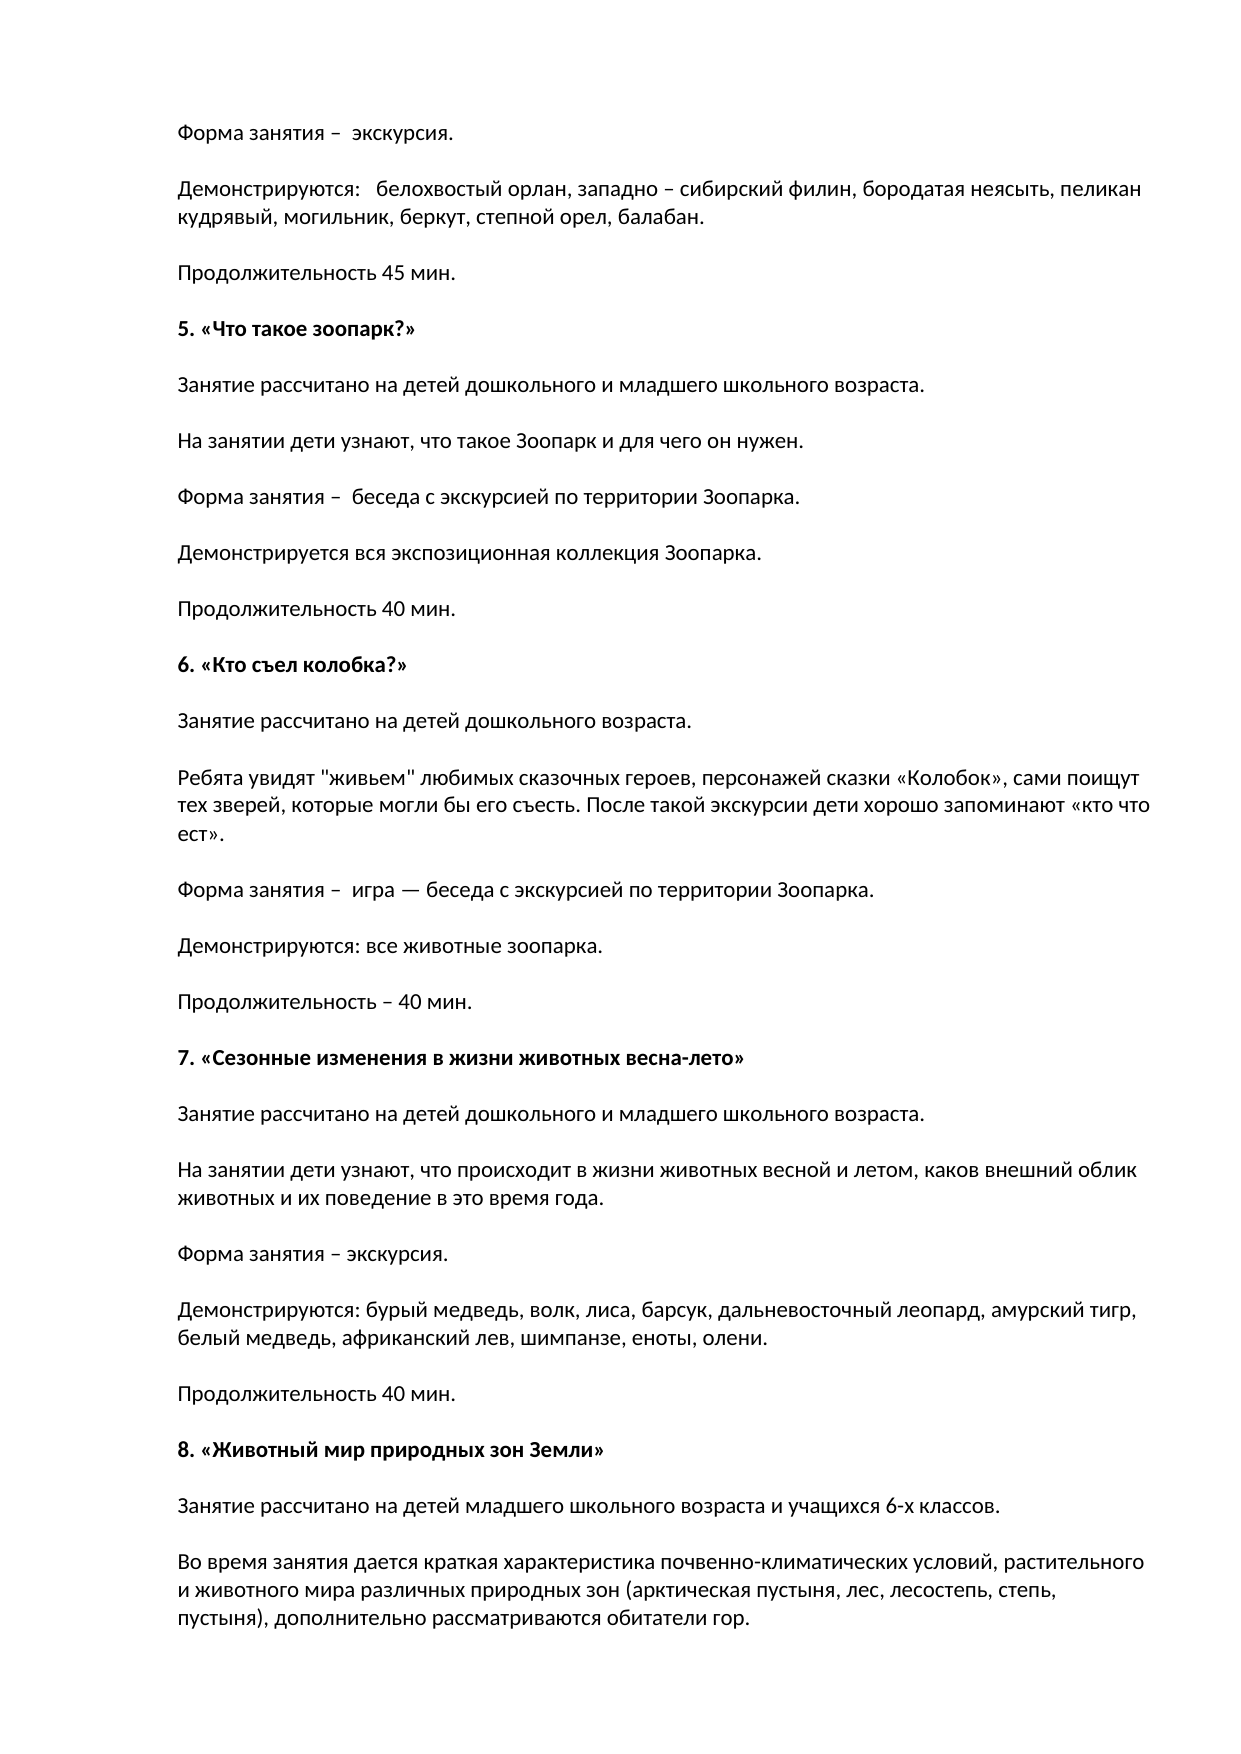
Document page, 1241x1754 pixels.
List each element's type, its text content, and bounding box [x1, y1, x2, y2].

text На занятии дети узнают, что происходит в жизни животных весной и летом, каков внешний облик животных и их поведение в это время года. [177, 1155, 1152, 1211]
text 6. «Кто съел колобка?» [177, 651, 1152, 678]
text 5. «Что такое зоопарк?» [177, 314, 1152, 342]
text Занятие рассчитано на детей младшего школьного возраста и учащихся 6-х классов. [177, 1491, 1152, 1519]
text Форма занятия – беседа с экскурсией по территории Зоопарка. [177, 482, 1152, 510]
text Ребята увидят "живьем" любимых сказочных героев, персонажей сказки «Колобок», сами поищут тех зверей, которые могли бы его съесть. После такой экскурсии дети хорошо запоминают «кто что ест». [177, 763, 1152, 847]
text Продолжительность 40 мин. [177, 1379, 1152, 1407]
text Форма занятия – экскурсия. [177, 1239, 1152, 1267]
text Занятие рассчитано на детей дошкольного и младшего школьного возраста. [177, 1099, 1152, 1127]
text 7. «Сезонные изменения в жизни животных весна-лето» [177, 1043, 1152, 1071]
text Демонстрируются: белохвостый орлан, западно – сибирский филин, бородатая неясыть, пеликан кудрявый, могильник, беркут, степной орел, балабан. [177, 174, 1152, 230]
text 8. «Животный мир природных зон Земли» [177, 1435, 1152, 1463]
text Демонстрируются: бурый медведь, волк, лиса, барсук, дальневосточный леопард, амурский тигр, белый медведь, африканский лев, шимпанзе, еноты, олени. [177, 1295, 1152, 1351]
text Форма занятия – игра — беседа с экскурсией по территории Зоопарка. [177, 875, 1152, 903]
text Продолжительность 40 мин. [177, 594, 1152, 622]
text Демонстрируется вся экспозиционная коллекция Зоопарка. [177, 538, 1152, 566]
text Занятие рассчитано на детей дошкольного возраста. [177, 707, 1152, 734]
text Продолжительность 45 мин. [177, 258, 1152, 286]
text Продолжительность – 40 мин. [177, 987, 1152, 1015]
text Демонстрируются: все животные зоопарка. [177, 931, 1152, 959]
text На занятии дети узнают, что такое Зоопарк и для чего он нужен. [177, 426, 1152, 454]
text Форма занятия – экскурсия. [177, 118, 1152, 146]
text Во время занятия дается краткая характеристика почвенно-климатических условий, растительного и животного мира различных природных зон (арктическая пустыня, лес, лесостепь, степь, пустыня), дополнительно рассматриваются обитатели гор. [177, 1547, 1152, 1631]
text Занятие рассчитано на детей дошкольного и младшего школьного возраста. [177, 370, 1152, 398]
